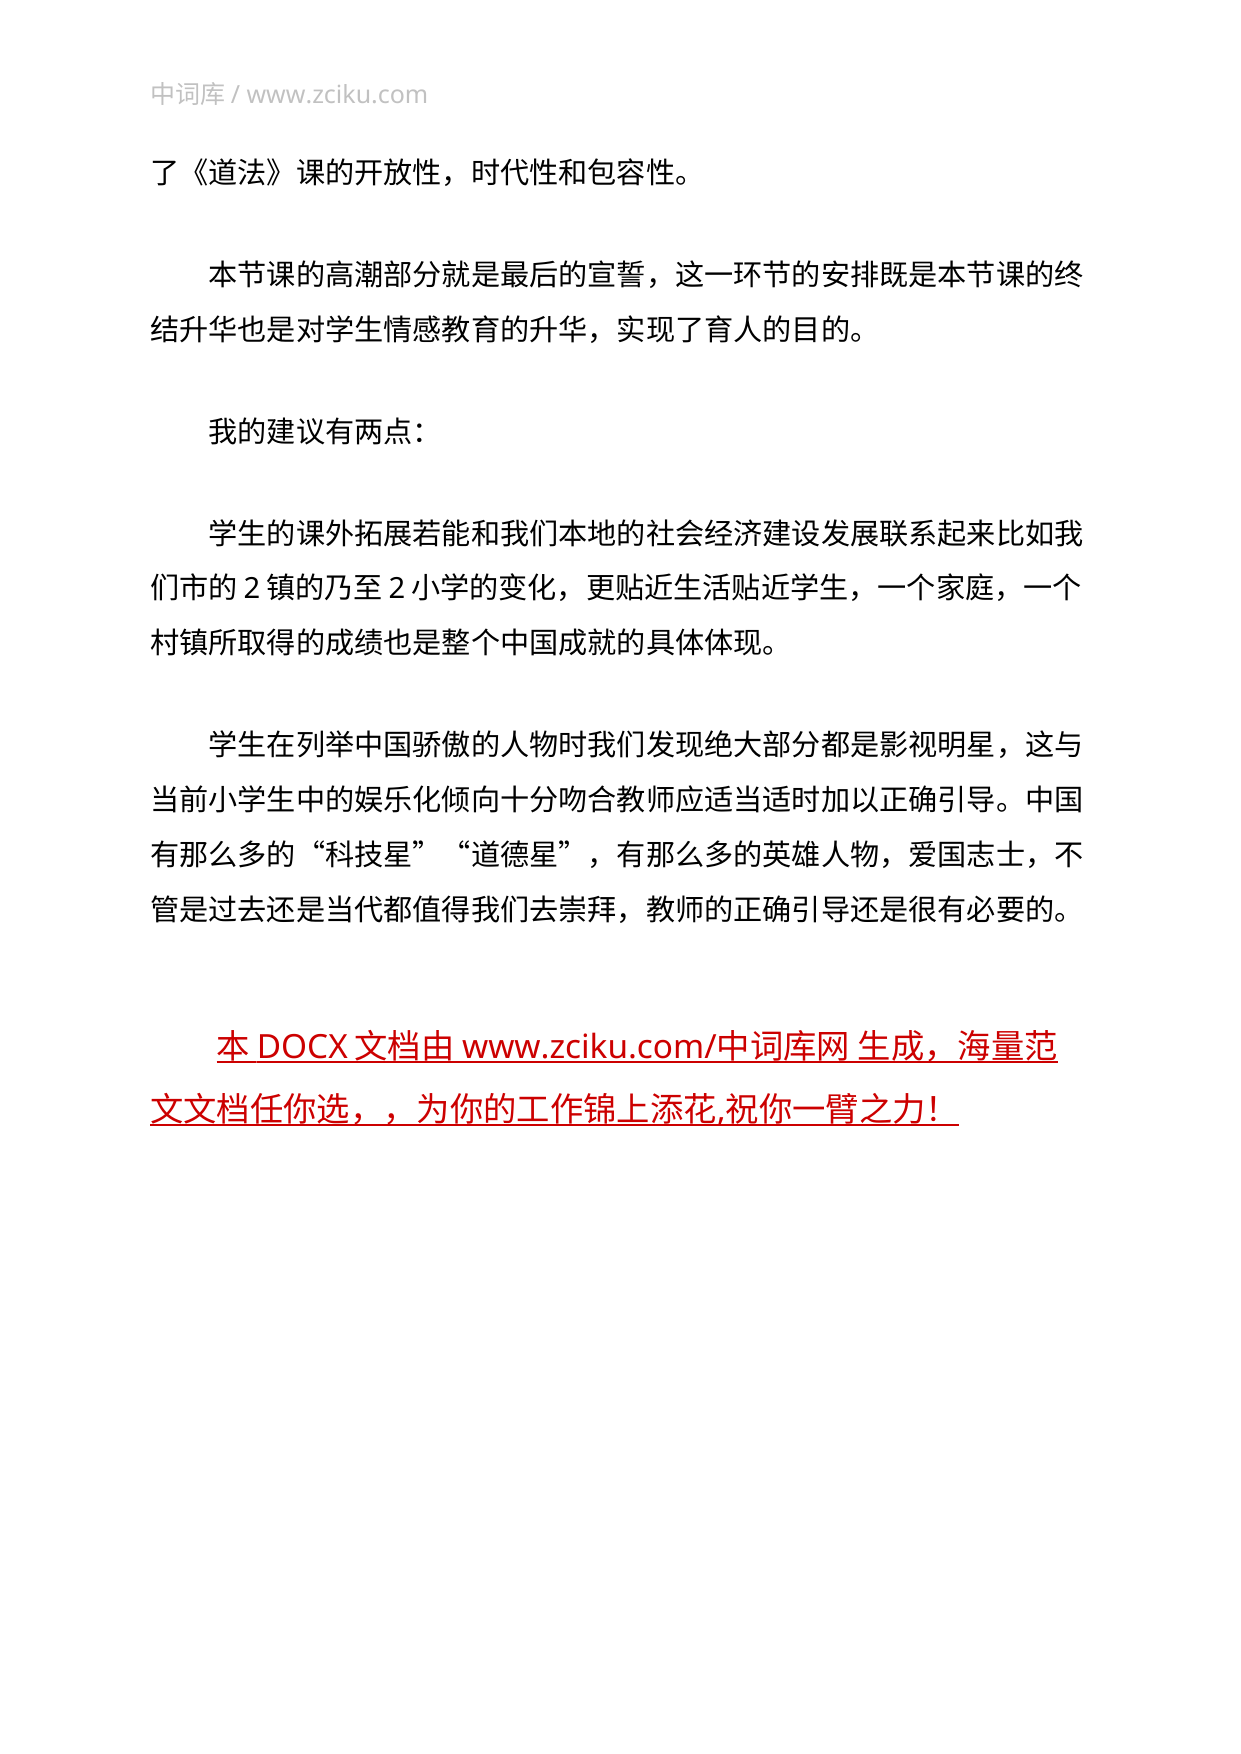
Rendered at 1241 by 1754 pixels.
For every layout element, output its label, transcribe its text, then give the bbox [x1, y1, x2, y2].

text 本节课的高潮部分就是最后的宣誓，这一环节的安排既是本节课的终结升华也是对学生情感教育的升华，实现了育人的目的。 [150, 252, 1090, 349]
text 本DOCX文档由 www.zciku.com/中词库网 生成，海量范文文档任你选，，为你的工作锦上添花,祝你一臂之力！ [150, 1019, 1090, 1131]
text 我的建议有两点： [150, 408, 1090, 451]
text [150, 150, 1090, 192]
text 学生的课外拓展若能和我们本地的社会经济建设发展联系起来比如我们市的2镇的乃至2小学的变化，更贴近生活贴近学生，一个家庭，一个村镇所取得的成绩也是整个中国成就的具体体现。 [150, 510, 1090, 662]
text 学生在列举中国骄傲的人物时我们发现绝大部分都是影视明星，这与当前小学生中的娱乐化倾向十分吻合教师应适当适时加以正确引导。中国有那么多的“科技星”“道德星”，有那么多的英雄人物，爱国志士，不管是过去还是当代都值得我们去崇拜，教师的正确引导还是很有必要的。 [150, 722, 1090, 929]
